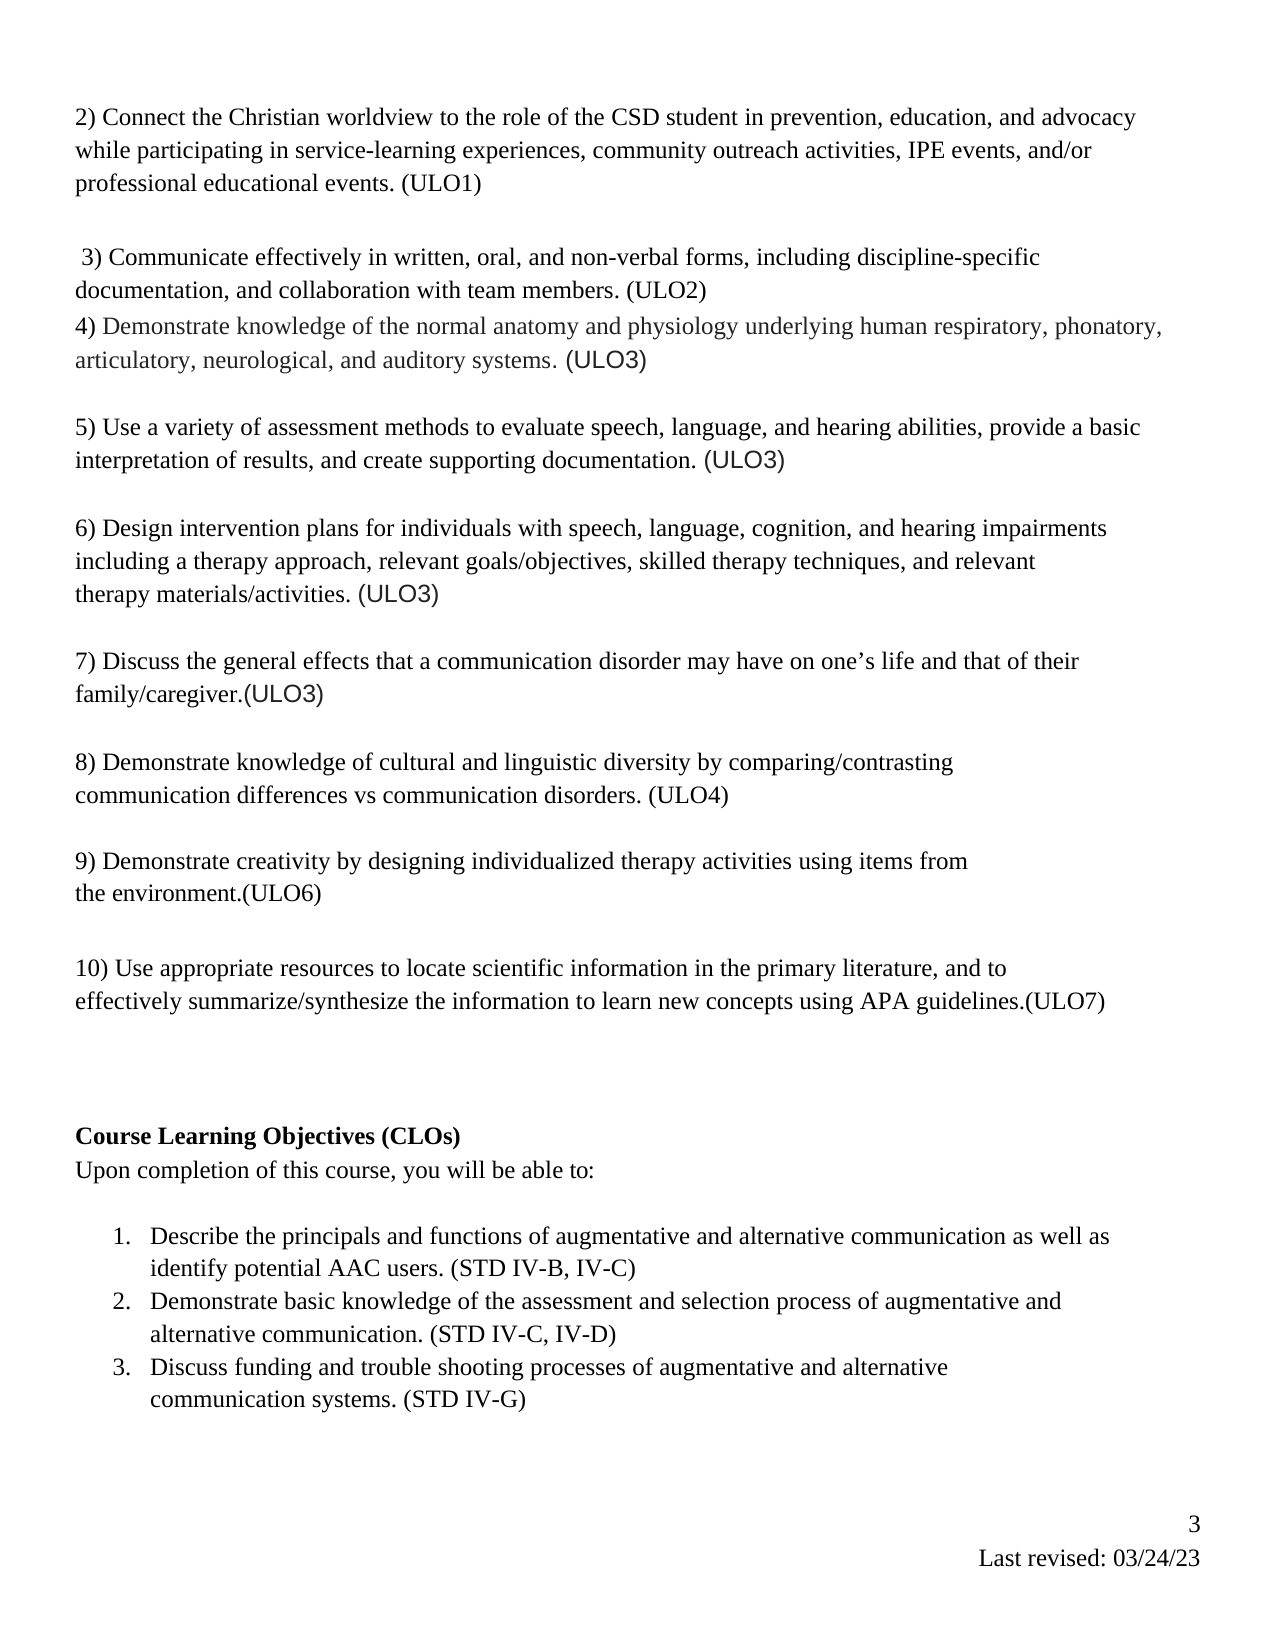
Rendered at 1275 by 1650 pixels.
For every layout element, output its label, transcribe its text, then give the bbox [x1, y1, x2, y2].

list Use a variety of assessment methods to evaluate speech, language, and hearing abilities, provide a basic interpretation of results, and create supporting documentation. (ULO3) [75, 412, 1141, 474]
list Use appropriate resources to locate scientific information in the primary literature, and to effectively summarize/synthesize the information to learn new concepts using APA guidelines.(ULO7) [75, 953, 1119, 1014]
text family/caregiver.(ULO3) [75, 679, 1200, 708]
list Demonstrate creativity by designing individualized therapy activities using items from the environment.(ULO6) [75, 846, 1004, 907]
list Demonstrate basic knowledge of the assessment and selection process of augmentative and alternative communication. (STD IV-C, IV-D) [112, 1286, 1173, 1347]
list Discuss the general effects that a communication disorder may have on one’s life and that of their [75, 646, 1200, 675]
list Demonstrate knowledge of the normal anatomy and physiology underlying human respiratory, phonatory, articulatory, neurological, and auditory systems. (ULO3) [75, 311, 1163, 373]
subtitle Course Learning Objectives (CLOs) [75, 1121, 1200, 1150]
list Describe the principals and functions of augmentative and alternative communication as well as identify potential AAC users. (STD IV-B, IV-C) [112, 1221, 1193, 1282]
list Demonstrate knowledge of cultural and linguistic diversity by comparing/contrasting communication differences vs communication disorders. (ULO4) [75, 747, 1114, 809]
list Discuss funding and trouble shooting processes of augmentative and alternative communication systems. (STD IV-G) [112, 1352, 1109, 1413]
list Communicate effectively in written, oral, and non-verbal forms, including discipline-specific documentation, and collaboration with team members. (ULO2) [75, 242, 1040, 303]
list Design intervention plans for individuals with speech, language, cognition, and hearing impairments including a therapy approach, relevant goals/objectives, skilled therapy techniques, and relevant therapy materials/activities. (ULO3) [75, 513, 1116, 608]
list Connect the Christian worldview to the role of the CSD student in prevention, education, and advocacy while participating in service-learning experiences, community outreach activities, IPE events, and/or professional educational events. (ULO1) [75, 102, 1197, 196]
text Upon completion of this course, you will be able to: [75, 1155, 1200, 1183]
